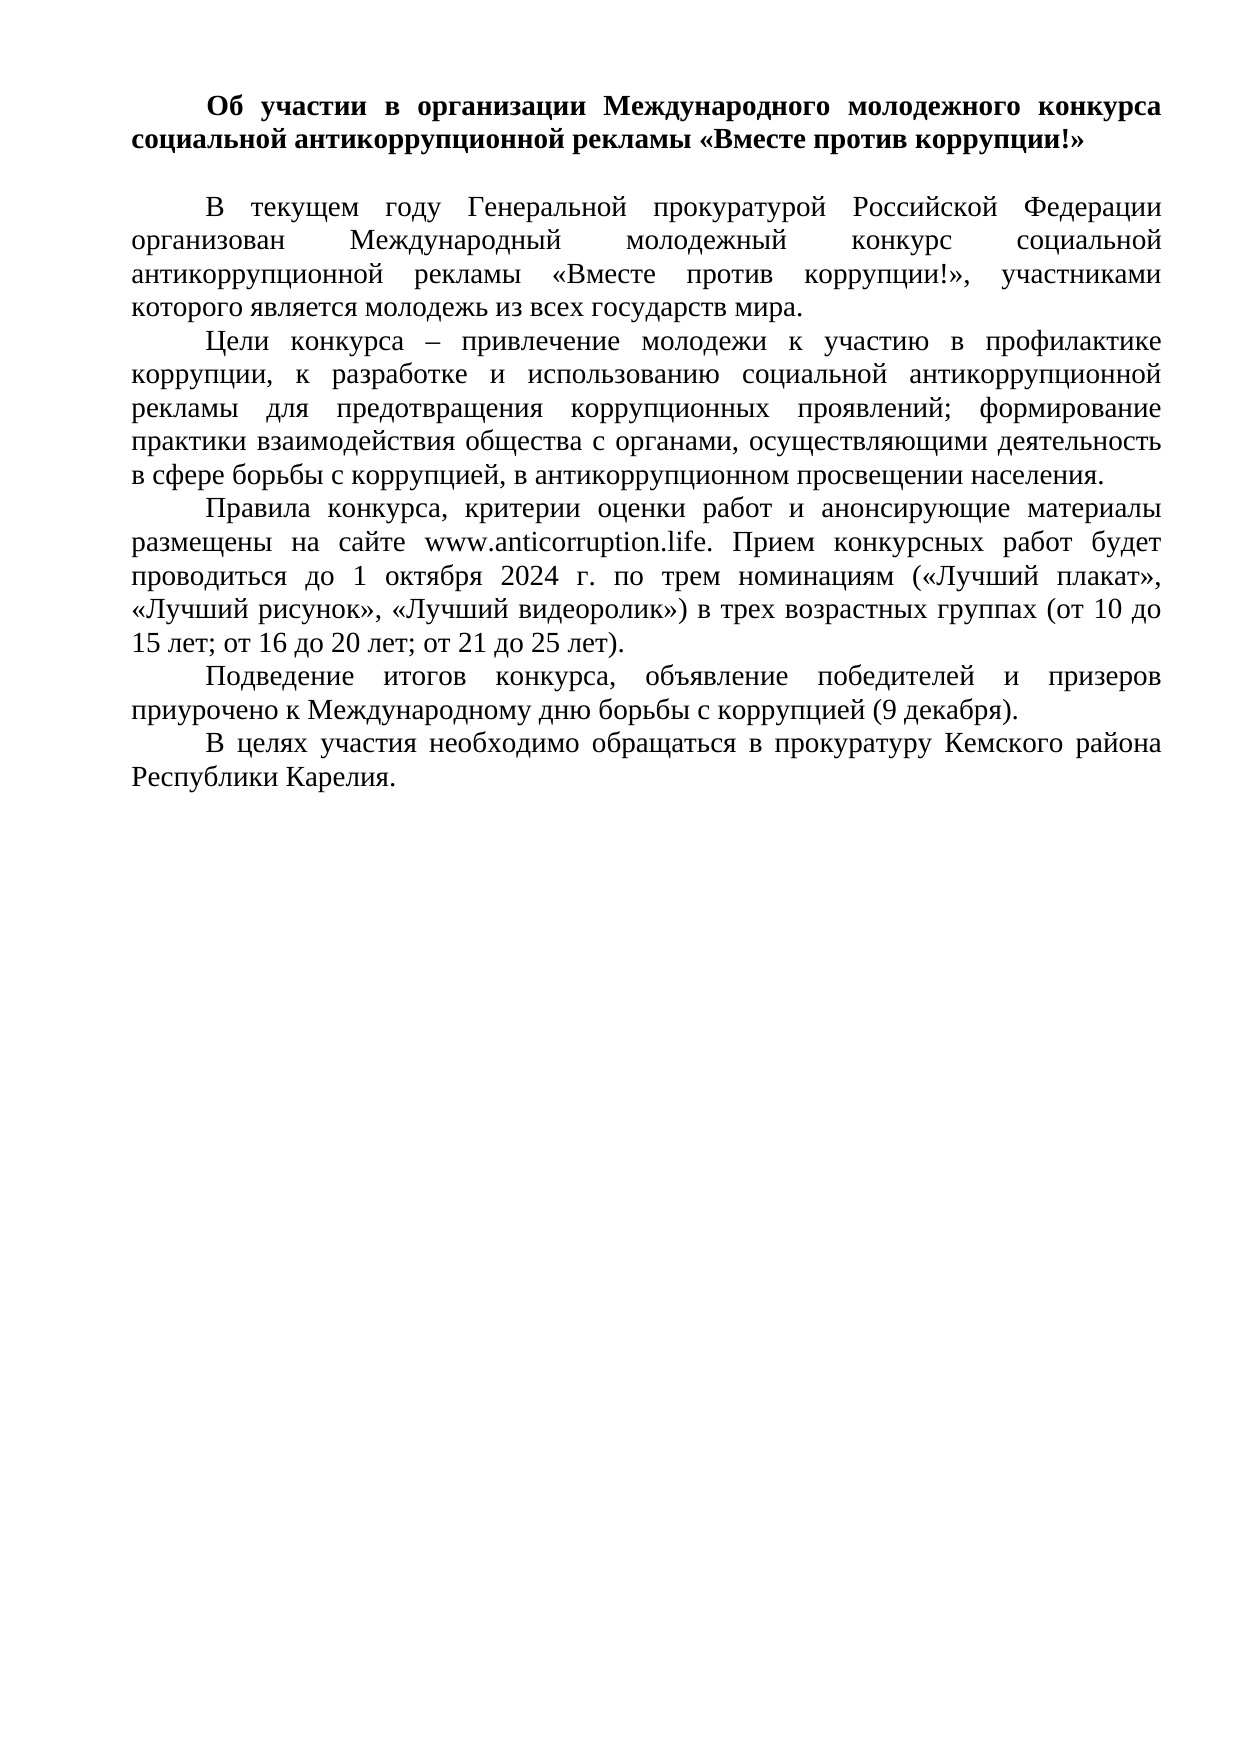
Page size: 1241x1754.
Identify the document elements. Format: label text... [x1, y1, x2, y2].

text Подведение итогов конкурса, объявление победителей и призеров приурочено к Международному дню борьбы с коррупцией (9 декабря). [131, 658, 1162, 725]
text В текущем году Генеральной прокуратурой Российской Федерации организован Международный молодежный конкурс социальной антикоррупционной рекламы «Вместе против коррупции!», участниками которого является молодежь из всех государств мира. [131, 189, 1162, 323]
text Об участии в организации Международного молодежного конкурса социальной антикоррупционной рекламы «Вместе против коррупции!» [131, 88, 1162, 155]
text Правила конкурса, критерии оценки работ и анонсирующие материалы размещены на сайте www.anticоrruption.life. Прием конкурсных работ будет проводиться до 1 октября 2024 г. по трем номинациям («Лучший плакат», «Лучший рисунок», «Лучший видеоролик») в трех возрастных группах (от 10 до 15 лет; от 16 до 20 лет; от 21 до 25 лет). [131, 491, 1162, 658]
text Цели конкурса – привлечение молодежи к участию в профилактике коррупции, к разработке и использованию социальной антикоррупционной рекламы для предотвращения коррупционных проявлений; формирование практики взаимодействия общества с органами, осуществляющими деятельность в сфере борьбы с коррупцией, в антикоррупционном просвещении населения. [131, 323, 1162, 491]
text В целях участия необходимо обращаться в прокуратуру Кемского района Республики Карелия. [131, 725, 1162, 792]
